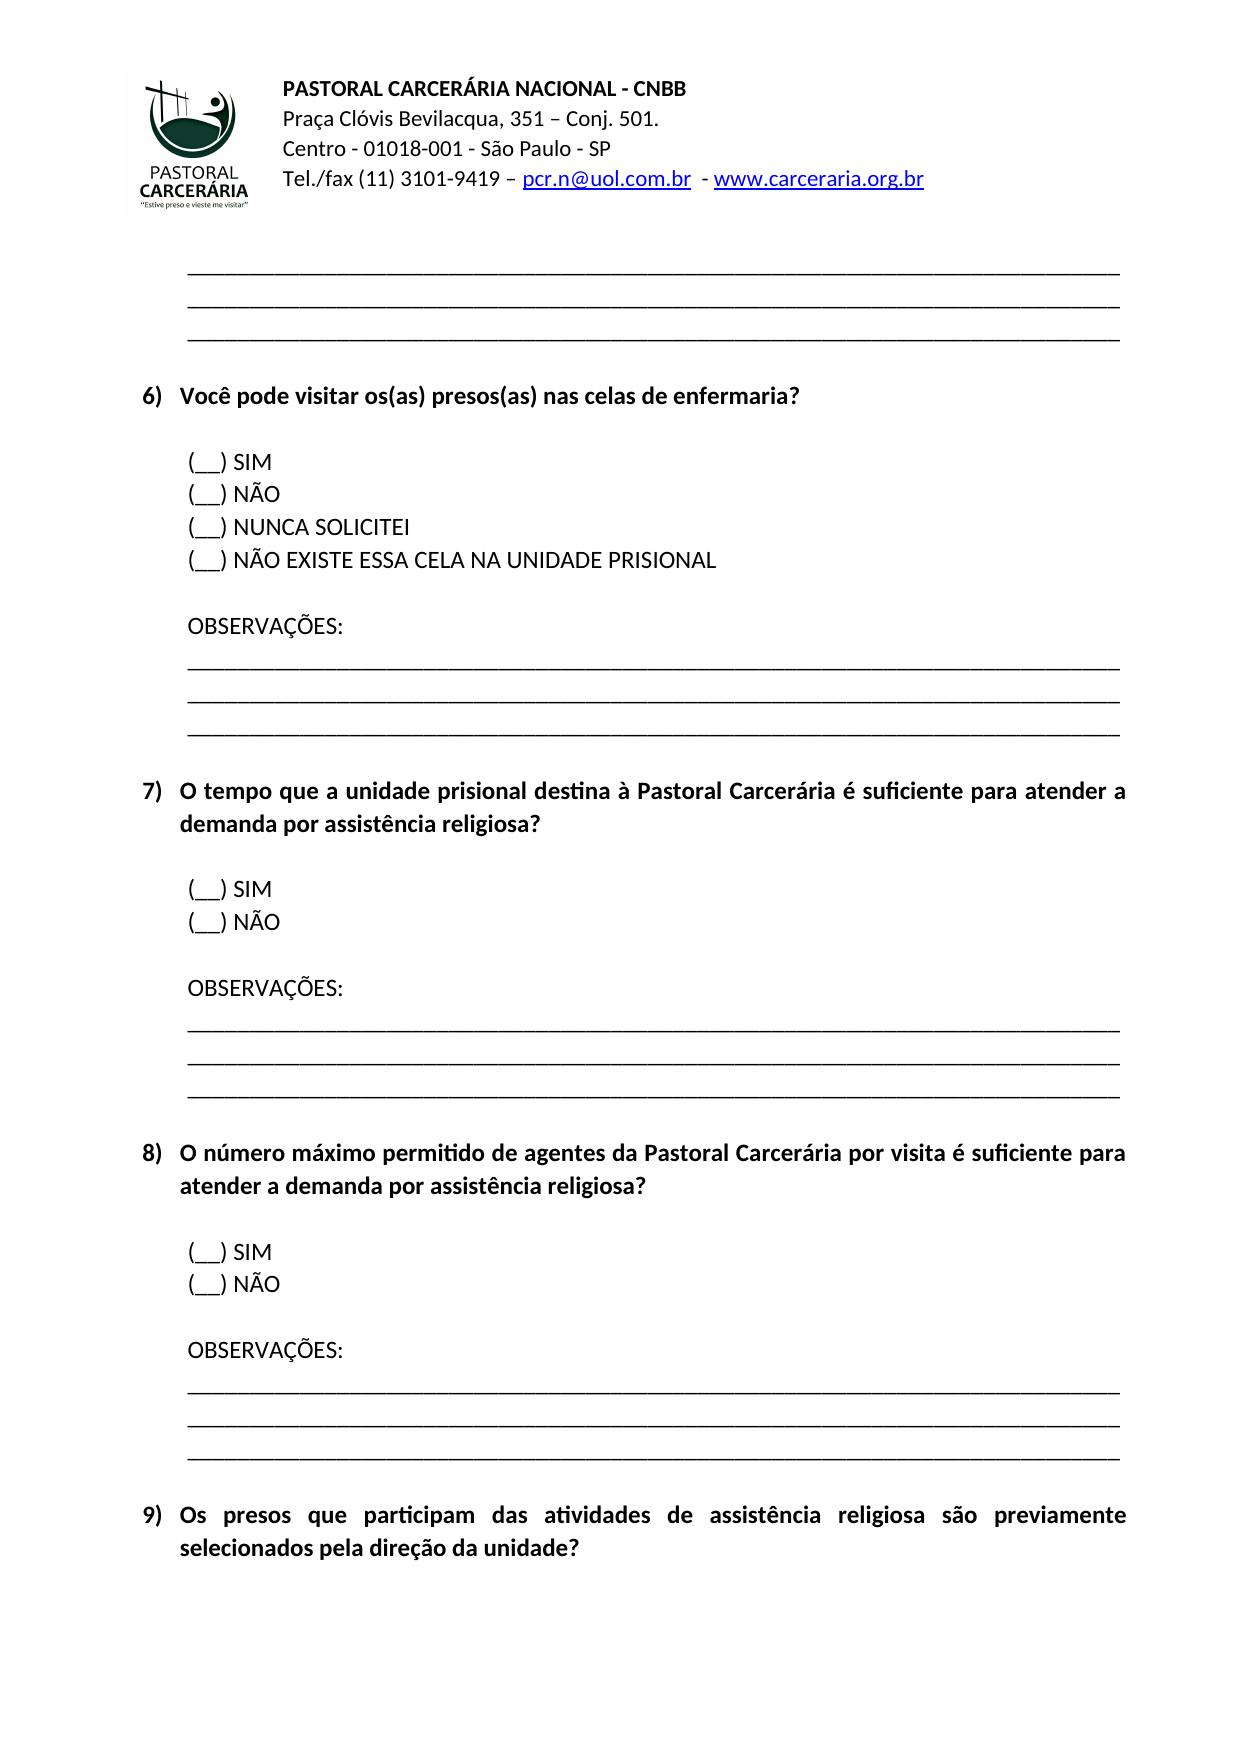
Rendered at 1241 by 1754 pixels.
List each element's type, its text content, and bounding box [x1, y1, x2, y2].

list OBSERVAÇÕES: [187, 610, 1128, 641]
list O número máximo permitido de agentes da Pastoral Carcerária por visita é suficiente para atender a demanda por assistência religiosa? [142, 1137, 1128, 1200]
list Você pode visitar os(as) presos(as) nas celas de enfermaria? [142, 380, 1128, 410]
list (__) NÃO [187, 906, 1128, 937]
list Os presos que participam das atividades de assistência religiosa são previamente selecionados pela direção da unidade? [142, 1499, 1128, 1562]
list (__) NÃO [187, 478, 1128, 509]
list OBSERVAÇÕES: [187, 972, 1128, 1003]
list (__) SIM [187, 446, 1128, 476]
list (__) NÃO EXISTE ESSA CELA NA UNIDADE PRISIONAL [187, 544, 1128, 575]
list (__) SIM [187, 1236, 1128, 1266]
list OBSERVAÇÕES: [187, 1334, 1128, 1365]
picture [123, 73, 265, 216]
list (__) NÃO [187, 1268, 1128, 1299]
list O tempo que a unidade prisional destina à Pastoral Carcerária é suficiente para atender a demanda por assistência religiosa? [142, 775, 1128, 838]
list (__) SIM [187, 873, 1128, 904]
list (__) NUNCA SOLICITEI [187, 511, 1128, 542]
